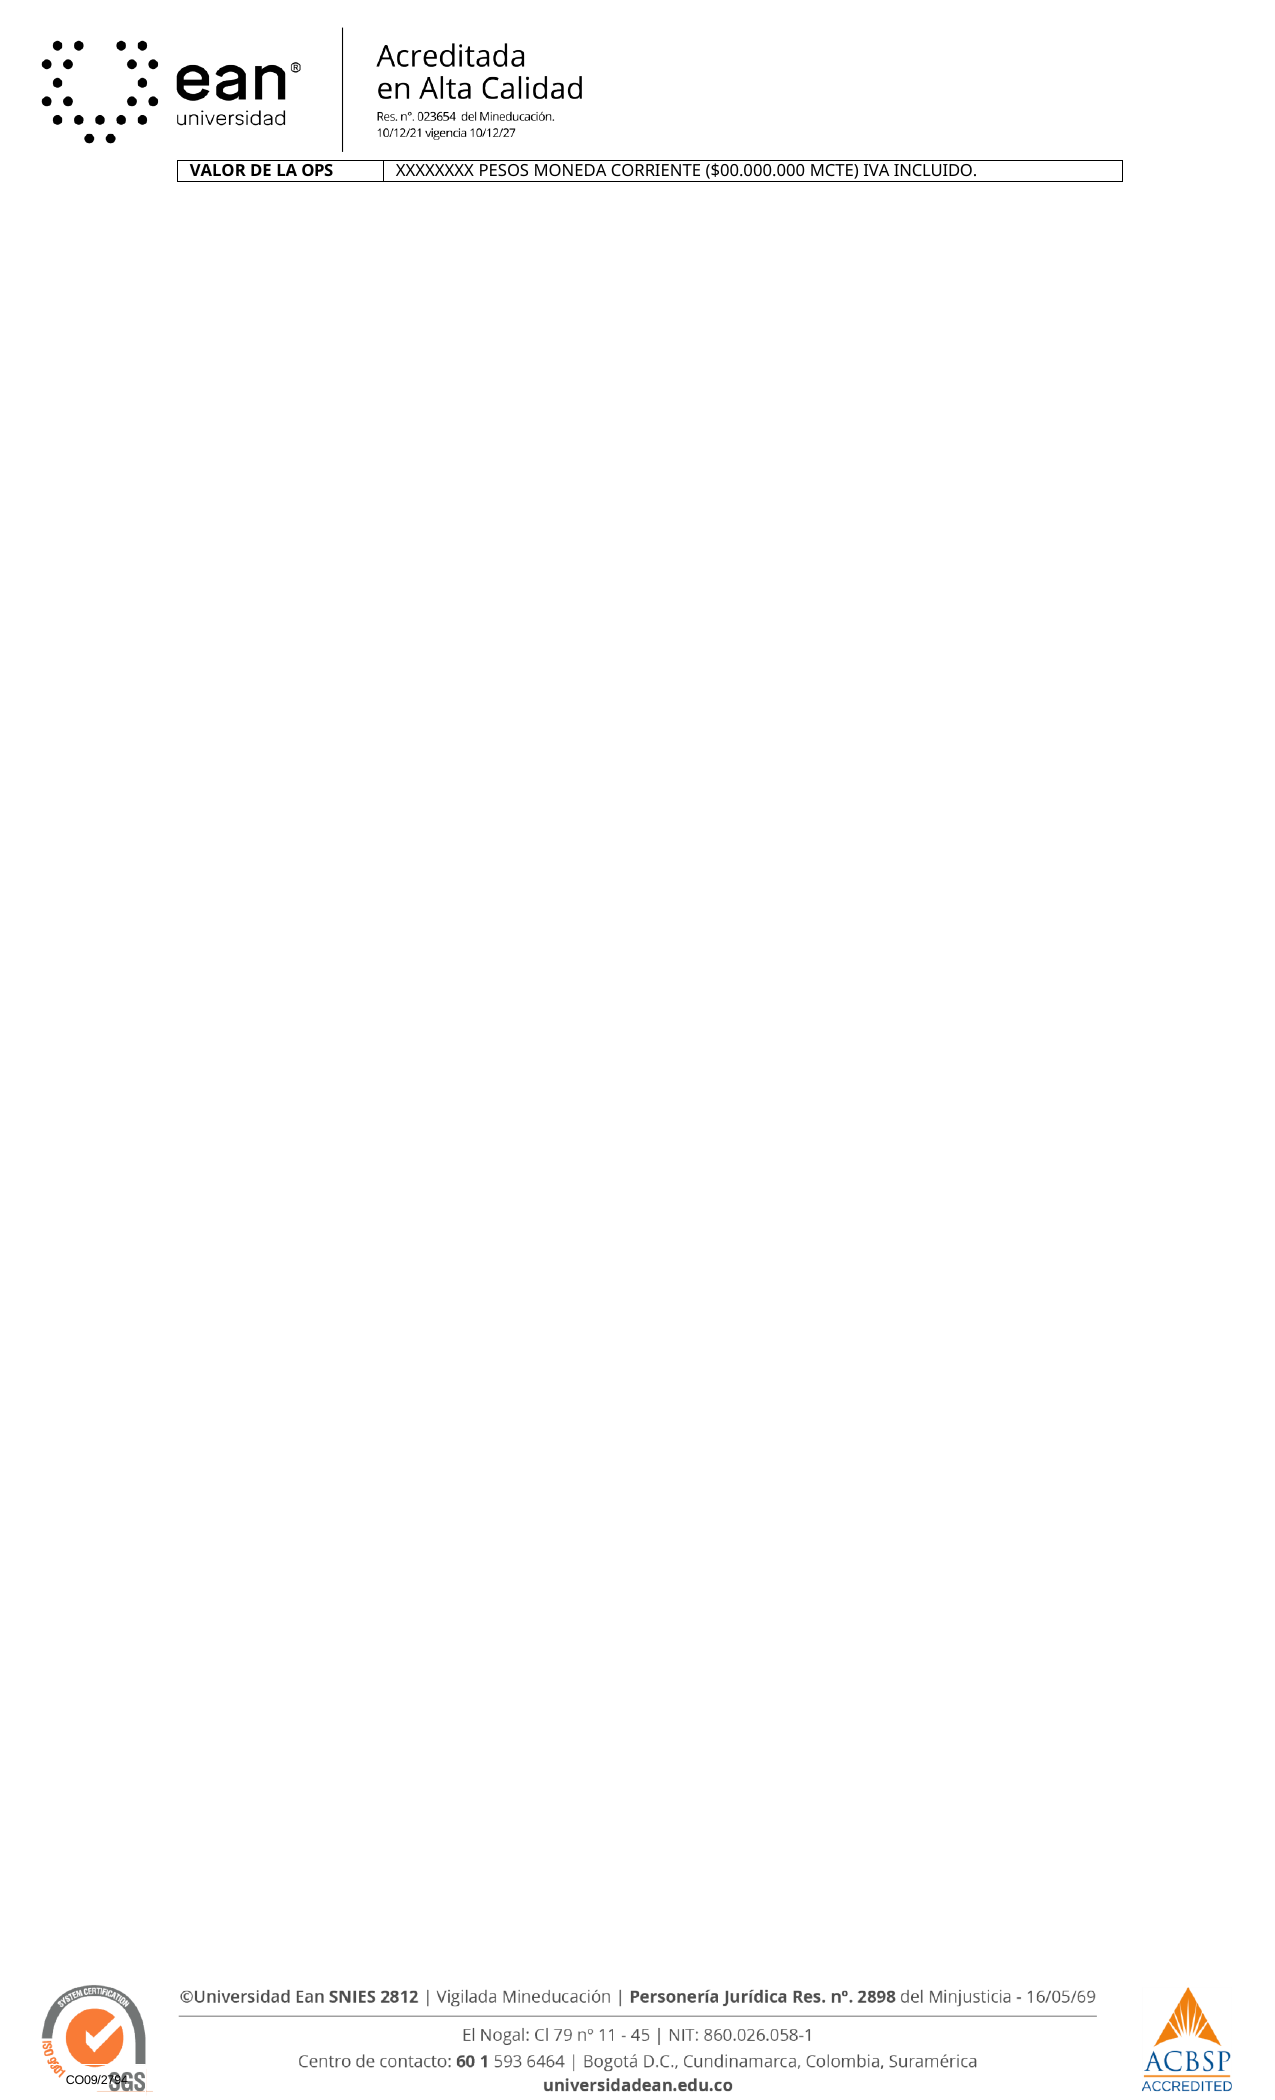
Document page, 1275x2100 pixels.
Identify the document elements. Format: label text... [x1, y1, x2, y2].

table_cell XXXXXXXX PESOS MONEDA CORRIENTE ($00.000.000 MCTE) IVA INCLUIDO. [384, 161, 1122, 181]
table_cell VALOR DE LA OPS [178, 161, 383, 181]
picture [41, 27, 582, 152]
picture [41, 1984, 1232, 2100]
